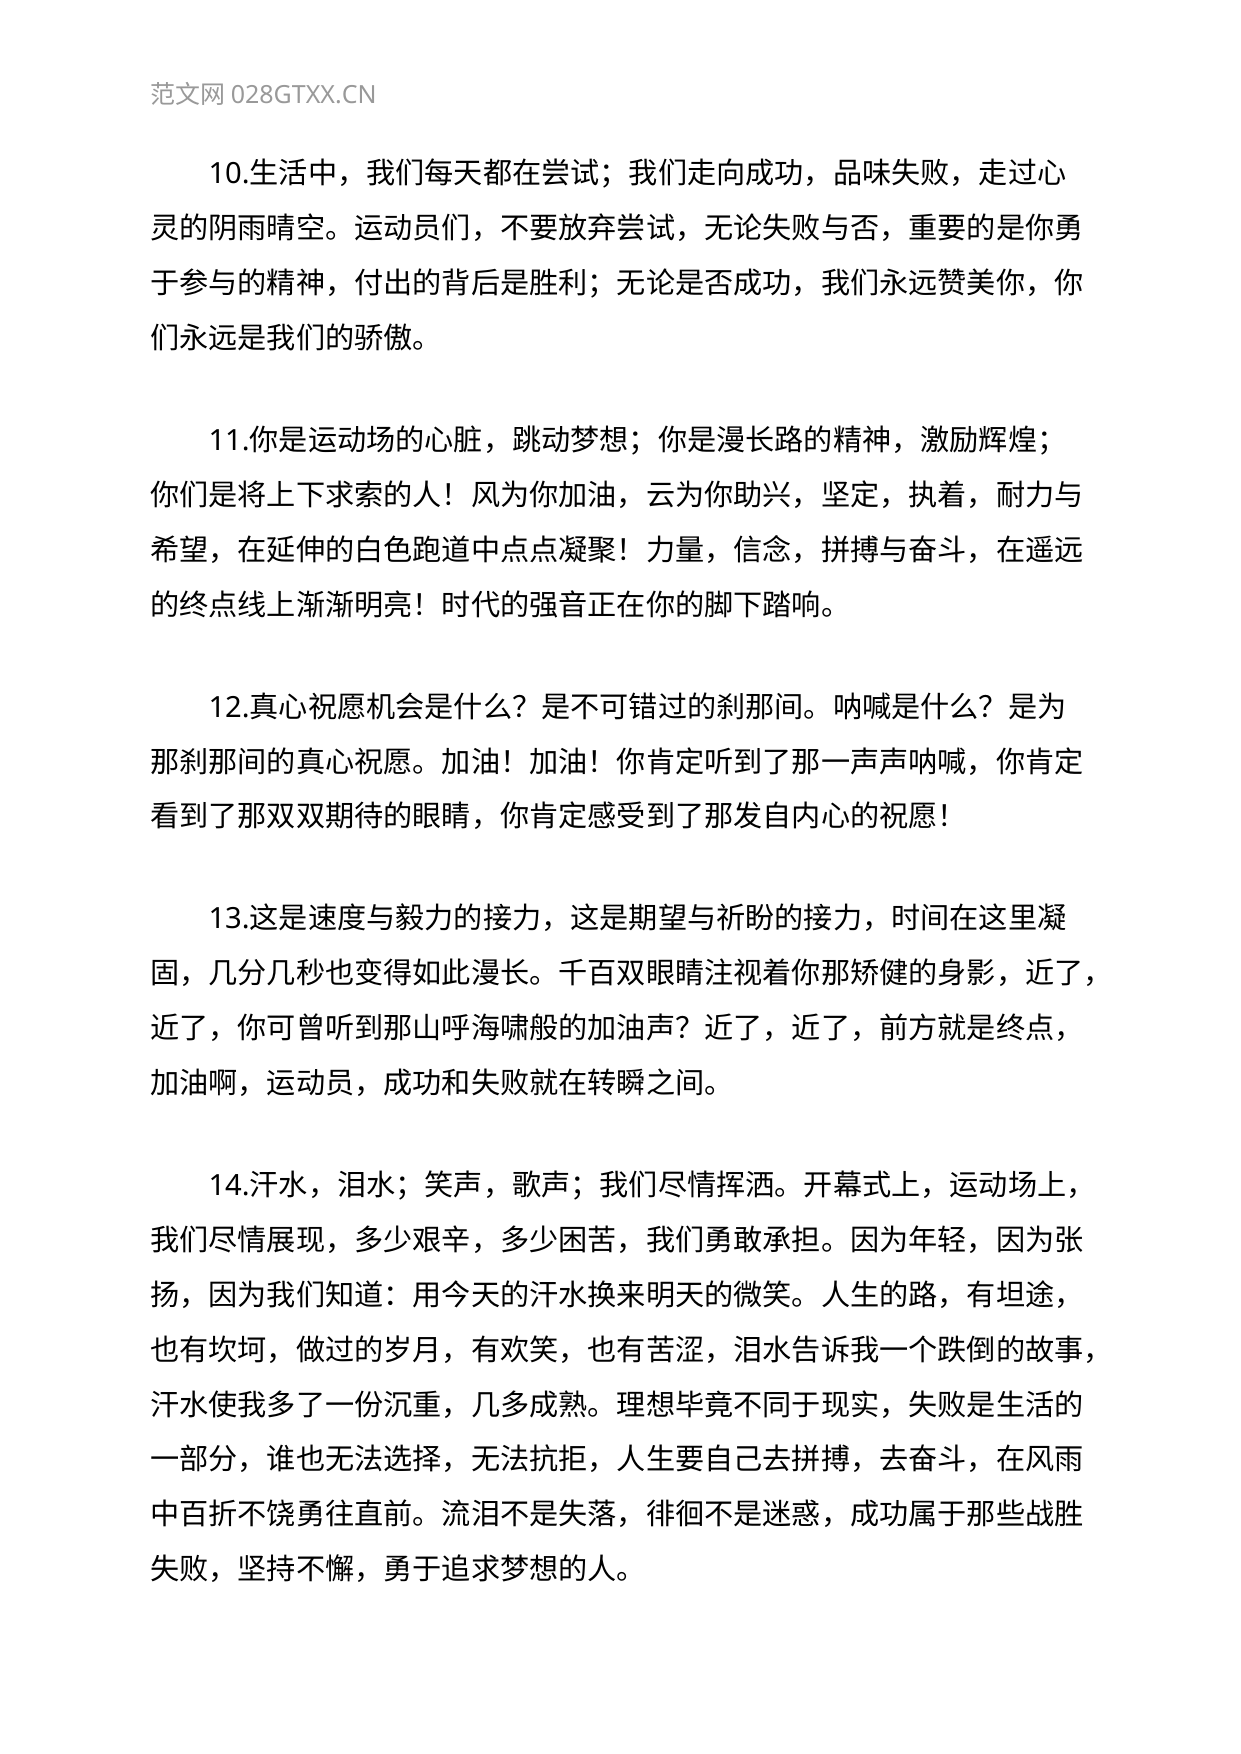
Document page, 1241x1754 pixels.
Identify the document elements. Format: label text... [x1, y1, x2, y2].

text 13.这是速度与毅力的接力，这是期望与祈盼的接力，时间在这里凝固，几分几秒也变得如此漫长。千百双眼睛注视着你那矫健的身影，近了，近了，你可曾听到那山呼海啸般的加油声？近了，近了，前方就是终点，加油啊，运动员，成功和失败就在转瞬之间。 [150, 895, 1090, 1102]
text 11.你是运动场的心脏，跳动梦想；你是漫长路的精神，激励辉煌；你们是将上下求索的人！风为你加油，云为你助兴，坚定，执着，耐力与希望，在延伸的白色跑道中点点凝聚！力量，信念，拼搏与奋斗，在遥远的终点线上渐渐明亮！时代的强音正在你的脚下踏响。 [150, 417, 1090, 624]
text 14.汗水，泪水；笑声，歌声；我们尽情挥洒。开幕式上，运动场上，我们尽情展现，多少艰辛，多少困苦，我们勇敢承担。因为年轻，因为张扬，因为我们知道：用今天的汗水换来明天的微笑。人生的路，有坦途，也有坎坷，做过的岁月，有欢笑，也有苦涩，泪水告诉我一个跌倒的故事，汗水使我多了一份沉重，几多成熟。理想毕竟不同于现实，失败是生活的一部分，谁也无法选择，无法抗拒，人生要自己去拼搏，去奋斗，在风雨中百折不饶勇往直前。流泪不是失落，徘徊不是迷惑，成功属于那些战胜失败，坚持不懈，勇于追求梦想的人。 [150, 1161, 1090, 1588]
text 10.生活中，我们每天都在尝试；我们走向成功，品味失败，走过心灵的阴雨晴空。运动员们，不要放弃尝试，无论失败与否，重要的是你勇于参与的精神，付出的背后是胜利；无论是否成功，我们永远赞美你，你们永远是我们的骄傲。 [150, 150, 1090, 357]
text 12.真心祝愿机会是什么？是不可错过的刹那间。呐喊是什么？是为那刹那间的真心祝愿。加油！加油！你肯定听到了那一声声呐喊，你肯定看到了那双双期待的眼睛，你肯定感受到了那发自内心的祝愿！ [150, 683, 1090, 835]
